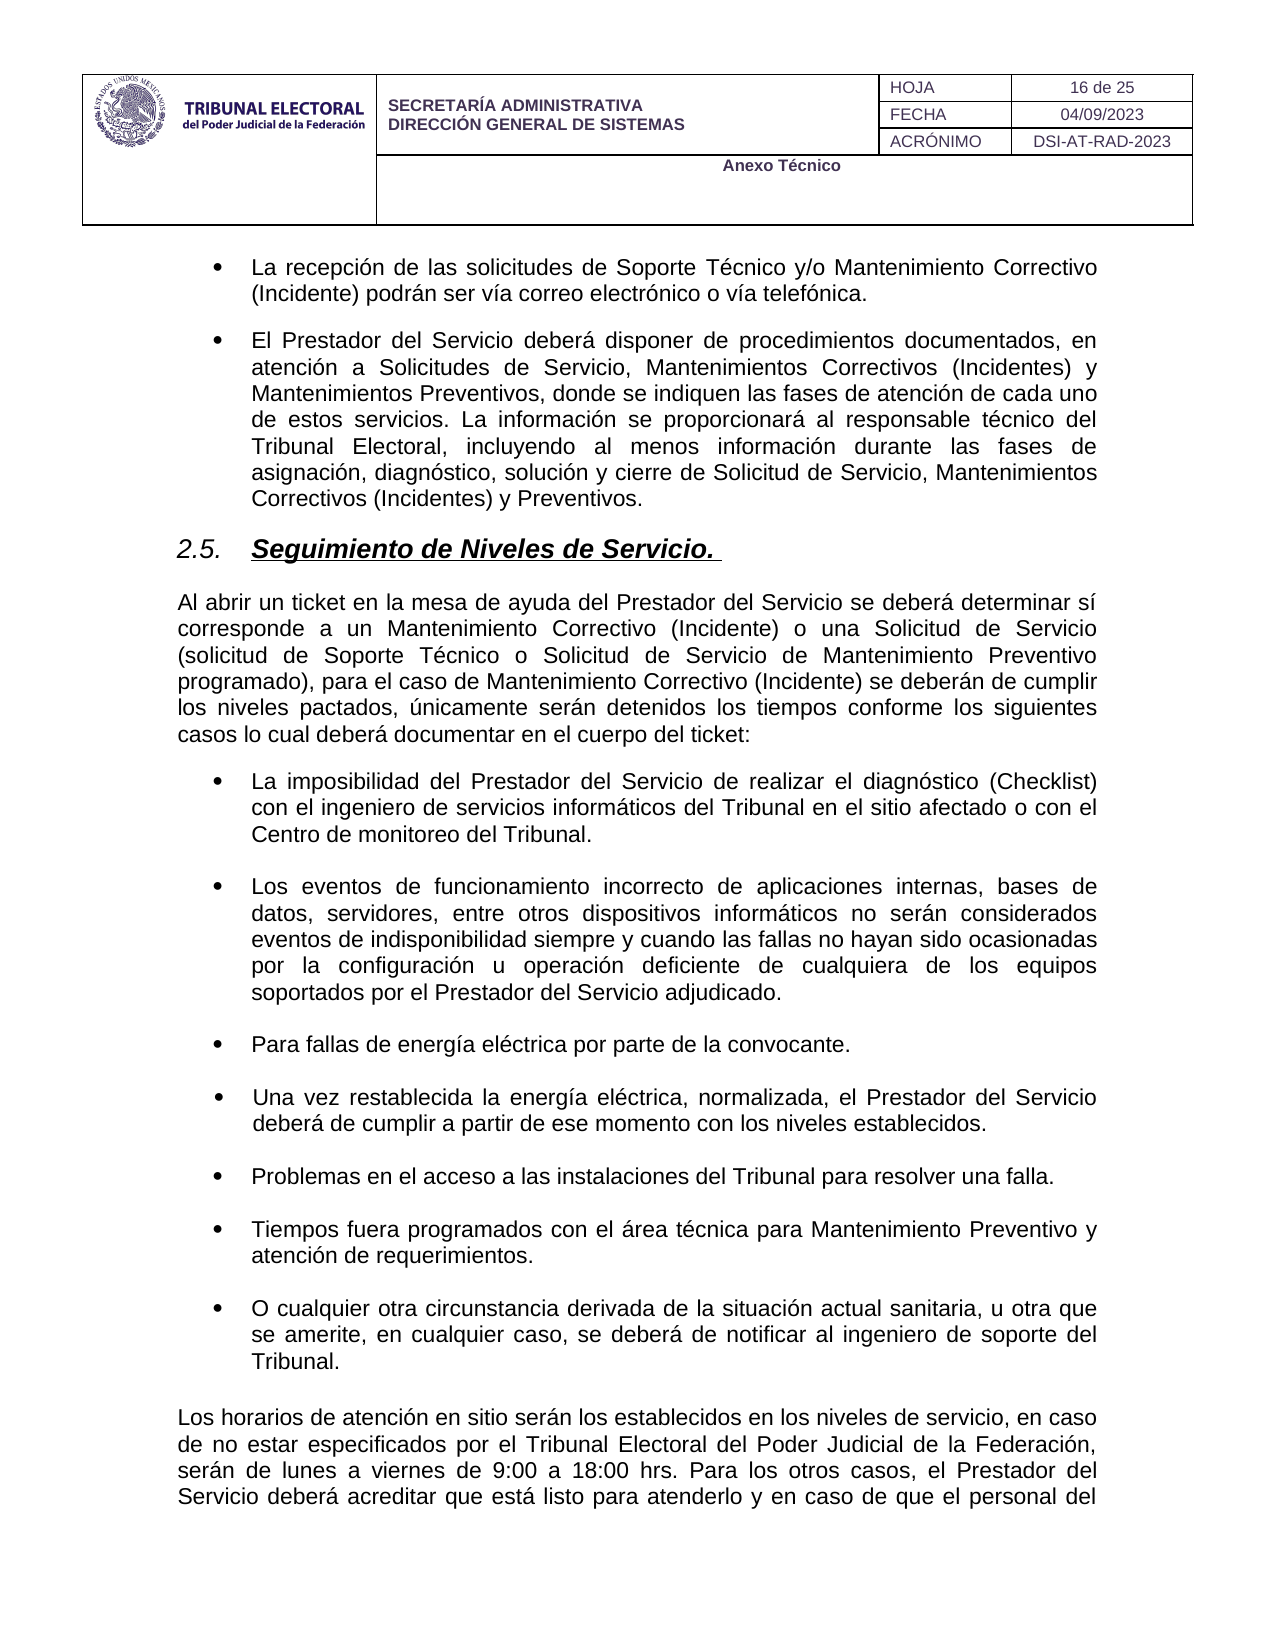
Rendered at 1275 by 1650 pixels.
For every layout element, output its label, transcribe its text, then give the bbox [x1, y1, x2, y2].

list Para fallas de energía eléctrica por parte de la convocante. [213, 1031, 1098, 1058]
list Problemas en el acceso a las instalaciones del Tribunal para resolver una falla. [213, 1163, 1098, 1189]
list La imposibilidad del Prestador del Servicio de realizar el diagnóstico (Checklist) con el ingeniero de servicios informáticos del Tribunal en el sitio afectado o con el Centro de monitoreo del Tribunal. [213, 768, 1098, 847]
picture [92, 75, 367, 150]
text Al abrir un ticket en la mesa de ayuda del Prestador del Servicio se deberá determinar sí corresponde a un Mantenimiento Correctivo (Incidente) o una Solicitud de Servicio (solicitud de Soporte Técnico o Solicitud de Servicio de Mantenimiento Preventivo programado), para el caso de Mantenimiento Correctivo (Incidente) se deberán de cumplir los niveles pactados, únicamente serán detenidos los tiempos conforme los siguientes casos lo cual deberá documentar en el cuerpo del ticket: [177, 589, 1098, 747]
list Una vez restablecida la energía eléctrica, normalizada, el Prestador del Servicio deberá de cumplir a partir de ese momento con los niveles establecidos. [215, 1084, 1098, 1137]
list La recepción de las solicitudes de Soporte Técnico y/o Mantenimiento Correctivo (Incidente) podrán ser vía correo electrónico o vía telefónica. [213, 254, 1098, 306]
list El Prestador del Servicio deberá disponer de procedimientos documentados, en atención a Solicitudes de Servicio, Mantenimientos Correctivos (Incidentes) y Mantenimientos Preventivos, donde se indiquen las fases de atención de cada uno de estos servicios. La información se proporcionará al responsable técnico del Tribunal Electoral, incluyendo al menos información durante las fases de asignación, diagnóstico, solución y cierre de Solicitud de Servicio, Mantenimientos Correctivos (Incidentes) y Preventivos. [213, 327, 1098, 512]
list O cualquier otra circunstancia derivada de la situación actual sanitaria, u otra que se amerite, en cualquier caso, se deberá de notificar al ingeniero de soporte del Tribunal. [213, 1295, 1098, 1374]
list Tiempos fuera programados con el área técnica para Mantenimiento Preventivo y atención de requerimientos. [213, 1216, 1098, 1268]
list Los eventos de funcionamiento incorrecto de aplicaciones internas, bases de datos, servidores, entre otros dispositivos informáticos no serán considerados eventos de indisponibilidad siempre y cuando las fallas no hayan sido ocasionadas por la configuración u operación deficiente de cualquiera de los equipos soportados por el Prestador del Servicio adjudicado. [213, 873, 1098, 1005]
subtitle Seguimiento de Niveles de Servicio. [177, 533, 1098, 564]
